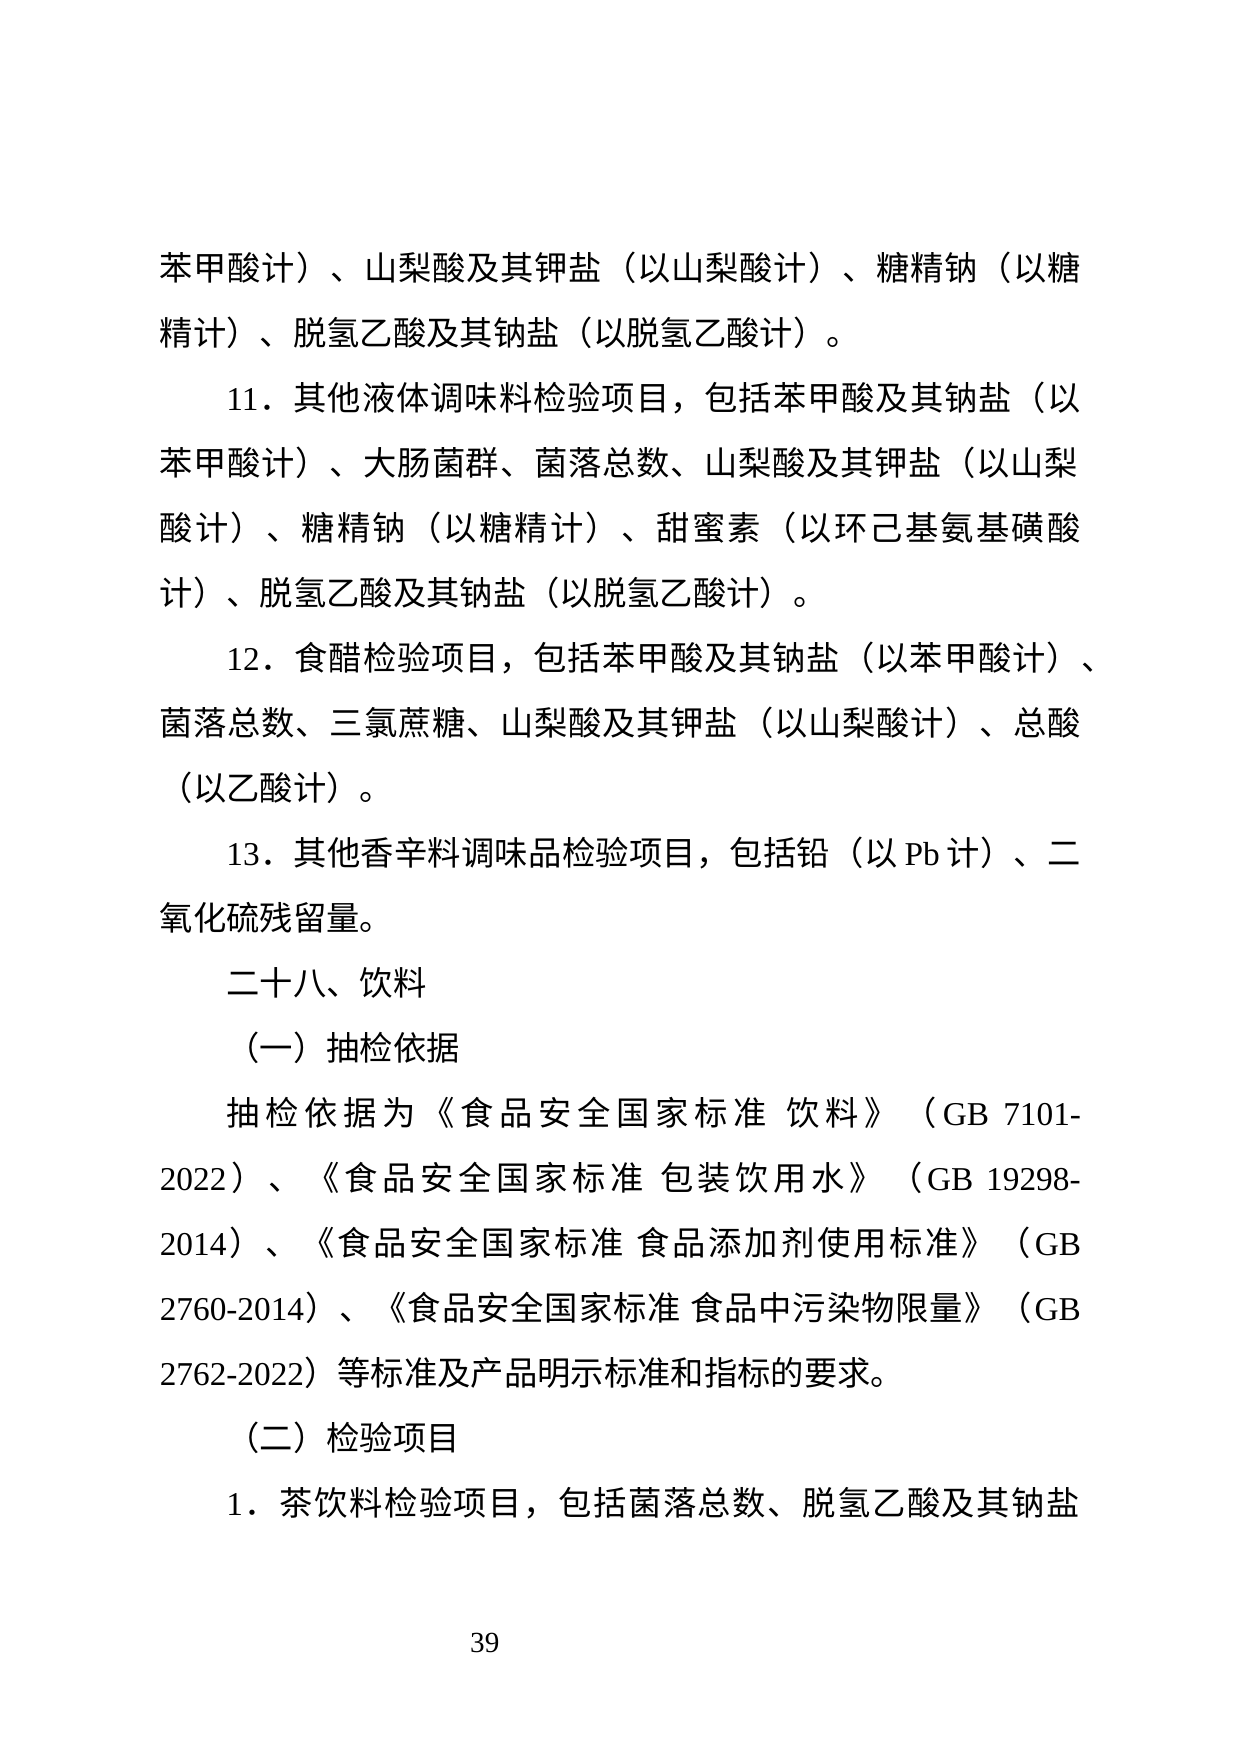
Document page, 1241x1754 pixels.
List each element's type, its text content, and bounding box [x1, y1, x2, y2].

list 二十八、饮料 [159, 948, 1081, 1013]
text （一）抽检依据 [159, 1013, 1081, 1078]
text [159, 1468, 1081, 1533]
text 13．其他香辛料调味品检验项目，包括铅（以Pb计）、二氧化硫残留量。 [159, 818, 1081, 948]
text （二）检验项目 [159, 1403, 1081, 1468]
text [159, 233, 1081, 363]
text 12．食醋检验项目，包括苯甲酸及其钠盐（以苯甲酸计）、菌落总数、三氯蔗糖、山梨酸及其钾盐（以山梨酸计）、总酸（以乙酸计）。 [159, 623, 1081, 818]
text 11．其他液体调味料检验项目，包括苯甲酸及其钠盐（以苯甲酸计）、大肠菌群、菌落总数、山梨酸及其钾盐（以山梨酸计）、糖精钠（以糖精计）、甜蜜素（以环己基氨基磺酸计）、脱氢乙酸及其钠盐（以脱氢乙酸计）。 [159, 363, 1081, 623]
text 抽检依据为《食品安全国家标准 饮料》（GB 7101-2022）、《食品安全国家标准 包装饮用水》（GB 19298-2014）、《食品安全国家标准 食品添加剂使用标准》（GB 2760-2014）、《食品安全国家标准 食品中污染物限量》（GB 2762-2022）等标准及产品明示标准和指标的要求。 [159, 1078, 1081, 1403]
